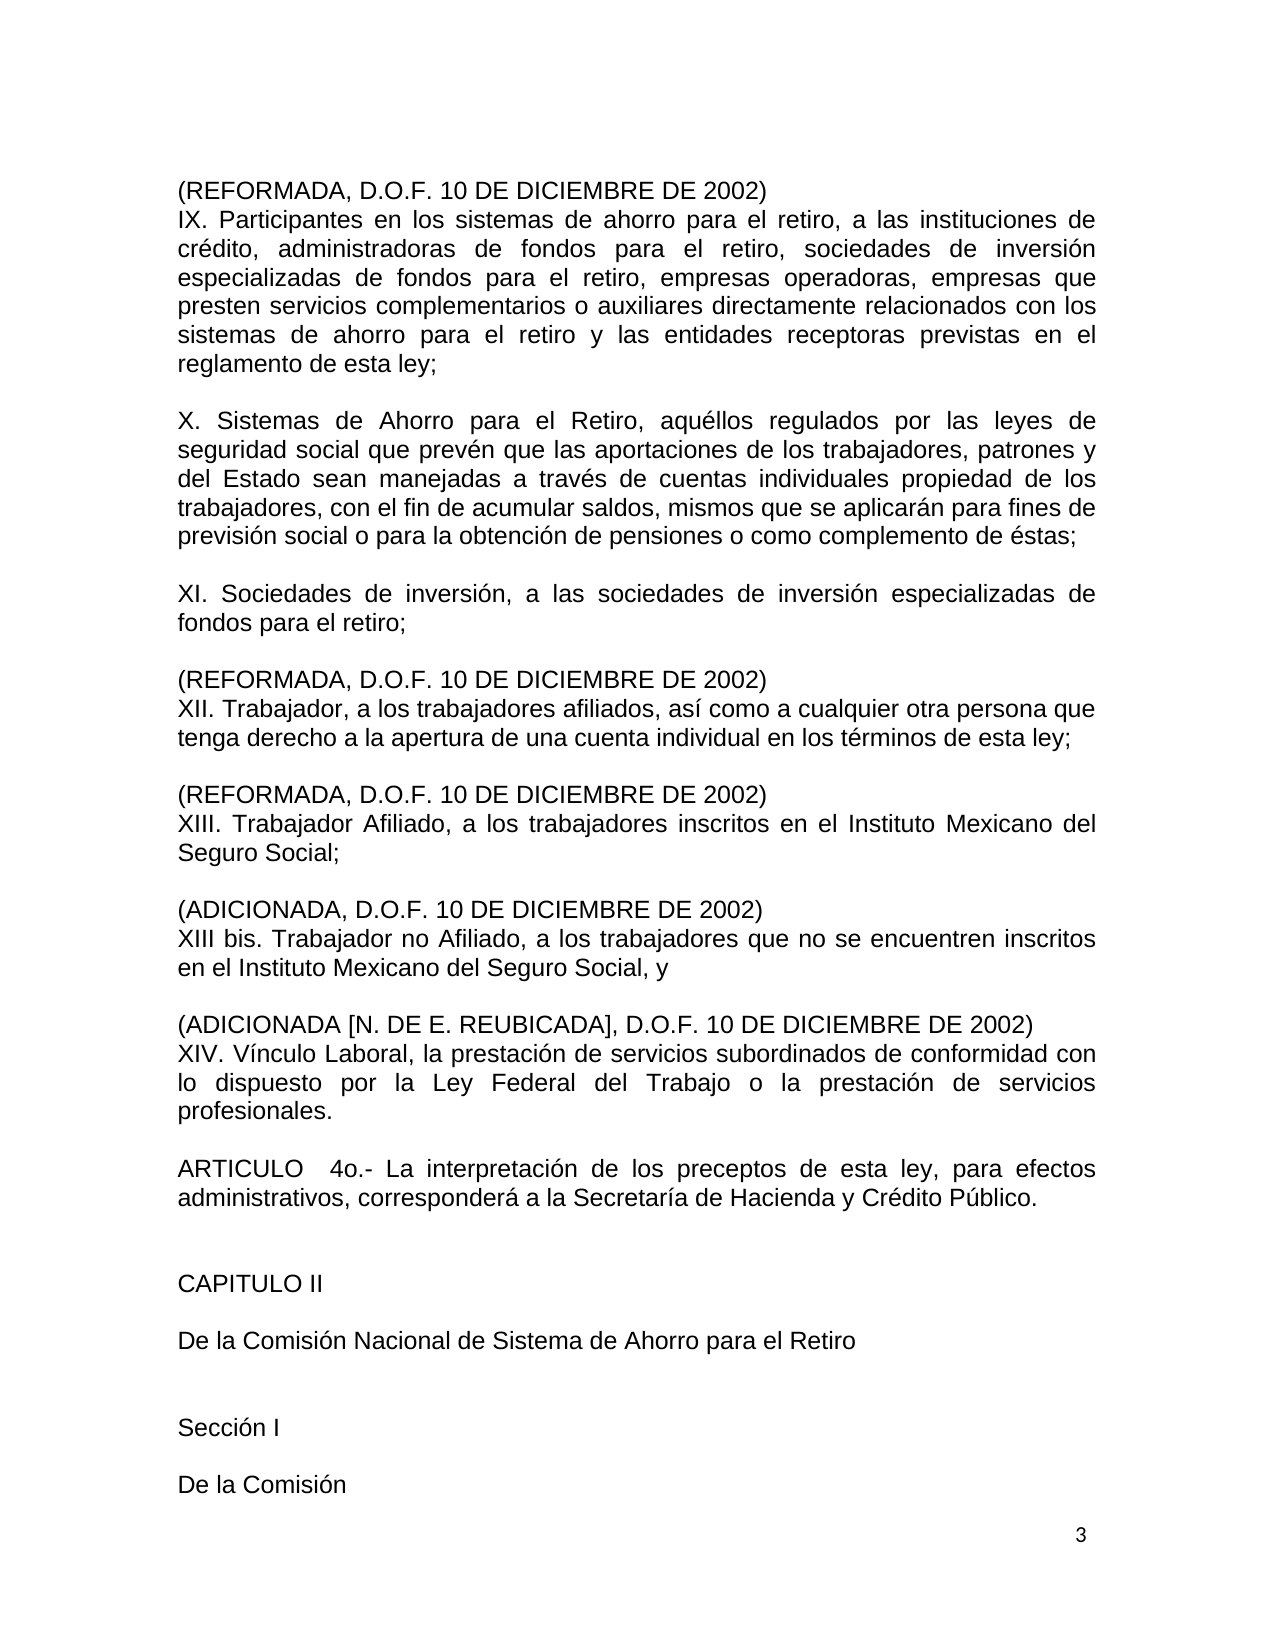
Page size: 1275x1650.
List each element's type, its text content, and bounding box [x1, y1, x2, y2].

text IX. Participantes en los sistemas de ahorro para el retiro, a las instituciones de crédito, administradoras de fondos para el retiro, sociedades de inversión especializadas de fondos para el retiro, empresas operadoras, empresas que presten servicios complementarios o auxiliares directamente relacionados con los sistemas de ahorro para el retiro y las entidades receptoras previstas en el reglamento de esta ley; [177, 205, 1098, 378]
text (ADICIONADA [N. DE E. REUBICADA], D.O.F. 10 DE DICIEMBRE DE 2002) [177, 1010, 1098, 1039]
text (ADICIONADA, D.O.F. 10 DE DICIEMBRE DE 2002) [177, 895, 1098, 924]
text De la Comisión Nacional de Sistema de Ahorro para el Retiro [177, 1326, 1098, 1355]
text ARTICULO 4o.- La interpretación de los preceptos de esta ley, para efectos administrativos, corresponderá a la Secretaría de Hacienda y Crédito Público. [177, 1154, 1098, 1211]
text (REFORMADA, D.O.F. 10 DE DICIEMBRE DE 2002) [177, 176, 1098, 205]
text Sección I [177, 1413, 1098, 1441]
text XIV. Vínculo Laboral, la prestación de servicios subordinados de conformidad con lo dispuesto por la Ley Federal del Trabajo o la prestación de servicios profesionales. [177, 1039, 1098, 1125]
text CAPITULO II [177, 1269, 1098, 1298]
text De la Comisión [177, 1470, 1098, 1499]
text (REFORMADA, D.O.F. 10 DE DICIEMBRE DE 2002) [177, 780, 1098, 809]
text XIII. Trabajador Afiliado, a los trabajadores inscritos en el Instituto Mexicano del Seguro Social; [177, 809, 1098, 866]
text X. Sistemas de Ahorro para el Retiro, aquéllos regulados por las leyes de seguridad social que prevén que las aportaciones de los trabajadores, patrones y del Estado sean manejadas a través de cuentas individuales propiedad de los trabajadores, con el fin de acumular saldos, mismos que se aplicarán para fines de previsión social o para la obtención de pensiones o como complemento de éstas; [177, 406, 1098, 550]
text XIII bis. Trabajador no Afiliado, a los trabajadores que no se encuentren inscritos en el Instituto Mexicano del Seguro Social, y [177, 924, 1098, 981]
text XI. Sociedades de inversión, a las sociedades de inversión especializadas de fondos para el retiro; [177, 579, 1098, 636]
text (REFORMADA, D.O.F. 10 DE DICIEMBRE DE 2002) [177, 665, 1098, 694]
text XII. Trabajador, a los trabajadores afiliados, así como a cualquier otra persona que tenga derecho a la apertura de una cuenta individual en los términos de esta ley; [177, 694, 1098, 751]
